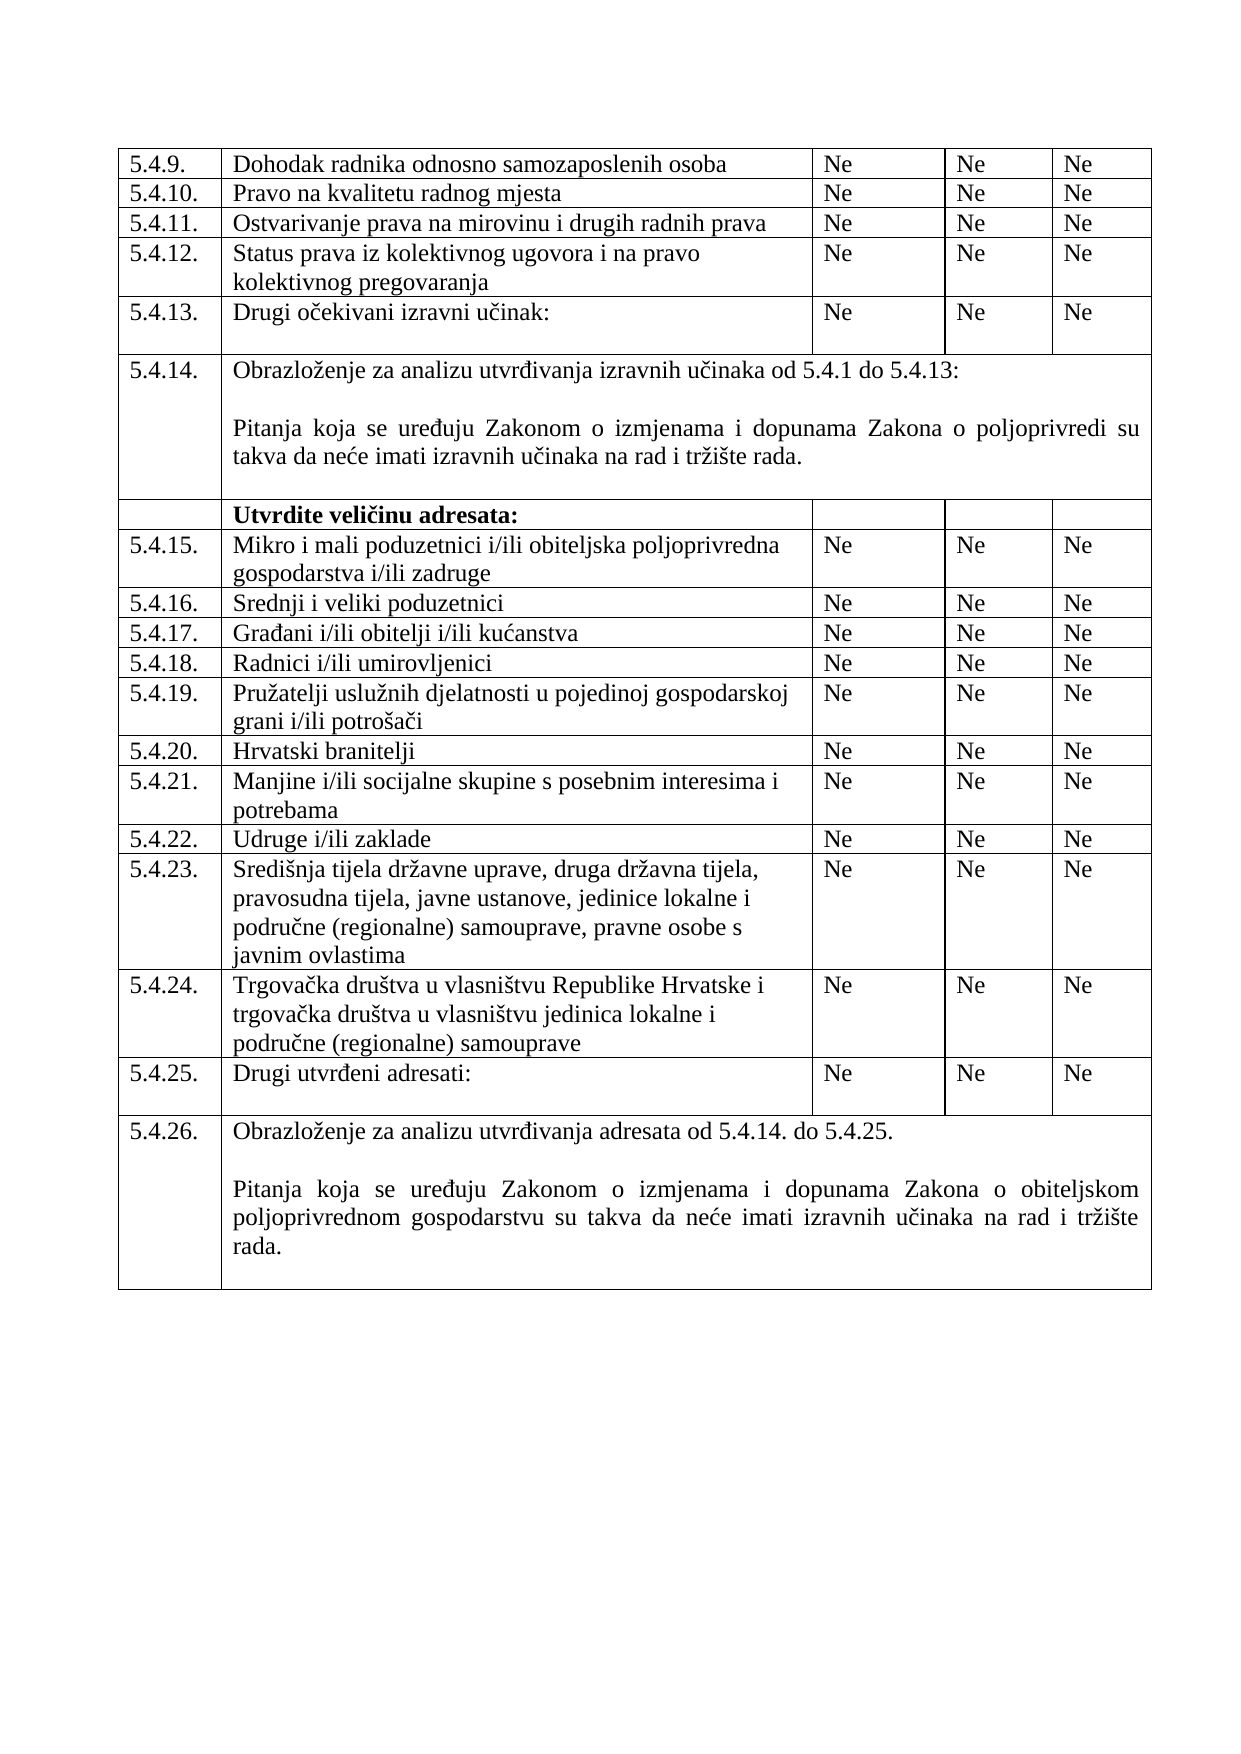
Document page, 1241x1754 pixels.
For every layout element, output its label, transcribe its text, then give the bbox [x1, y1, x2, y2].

table_cell Ne [1053, 297, 1151, 354]
table_cell Ne [1053, 678, 1151, 735]
table_cell Ne [946, 854, 1052, 969]
table_cell Ne [813, 766, 944, 823]
table_cell 5.4.23. [119, 854, 221, 969]
table_cell Ne [813, 854, 944, 969]
table_cell 5.4.15. [119, 530, 221, 587]
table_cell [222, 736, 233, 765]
table_cell Ne [1053, 238, 1151, 296]
table_cell [119, 500, 129, 529]
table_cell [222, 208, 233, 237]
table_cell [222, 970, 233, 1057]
table_cell Ne [946, 766, 1052, 823]
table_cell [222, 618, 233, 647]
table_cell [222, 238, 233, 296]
table_cell [813, 500, 823, 529]
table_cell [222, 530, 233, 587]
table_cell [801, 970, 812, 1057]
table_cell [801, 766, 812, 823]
table_cell Ne [946, 297, 1052, 354]
table_cell Ne [813, 970, 944, 1057]
table_cell 5.4.26. [119, 1116, 221, 1289]
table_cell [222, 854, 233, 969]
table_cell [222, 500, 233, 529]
table_cell Ne [813, 297, 944, 354]
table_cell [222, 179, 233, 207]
table_cell Ne [946, 238, 1052, 296]
table_cell Ne [1053, 530, 1151, 587]
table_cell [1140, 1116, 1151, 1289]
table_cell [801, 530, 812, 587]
table_cell 5.4.24. [119, 970, 221, 1057]
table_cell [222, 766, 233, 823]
table_cell Ne [1053, 970, 1151, 1057]
table_cell 5.4.13. [119, 297, 221, 354]
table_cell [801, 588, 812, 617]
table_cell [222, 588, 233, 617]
table_cell Ne [946, 1058, 1052, 1115]
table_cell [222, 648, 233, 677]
table_cell [1041, 500, 1052, 529]
table_cell Ne [813, 238, 944, 296]
table_cell Ne [813, 678, 944, 735]
table_cell [934, 500, 944, 529]
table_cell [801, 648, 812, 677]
table_cell Ne [946, 970, 1052, 1057]
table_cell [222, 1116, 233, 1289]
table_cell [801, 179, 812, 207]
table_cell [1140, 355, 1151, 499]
table_cell [210, 500, 221, 529]
table_cell Ne [1053, 1058, 1151, 1115]
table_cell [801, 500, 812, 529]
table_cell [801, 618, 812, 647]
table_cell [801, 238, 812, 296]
table_cell 5.4.12. [119, 238, 221, 296]
table_cell Ne [813, 530, 944, 587]
table_cell 5.4.25. [119, 1058, 221, 1115]
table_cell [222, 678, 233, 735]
table_cell [1140, 500, 1151, 529]
table_cell 5.4.14. [119, 355, 221, 499]
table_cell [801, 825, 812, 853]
table_cell Ne [946, 530, 1052, 587]
table_cell Ne [946, 678, 1052, 735]
table_cell 5.4.21. [119, 766, 221, 823]
table_cell Ne [1053, 766, 1151, 823]
table_cell Ne [1053, 854, 1151, 969]
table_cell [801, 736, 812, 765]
table_cell [946, 500, 956, 529]
table_cell Ne [813, 1058, 944, 1115]
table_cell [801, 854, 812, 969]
table_cell 5.4.19. [119, 678, 221, 735]
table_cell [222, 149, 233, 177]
table_cell [1053, 500, 1063, 529]
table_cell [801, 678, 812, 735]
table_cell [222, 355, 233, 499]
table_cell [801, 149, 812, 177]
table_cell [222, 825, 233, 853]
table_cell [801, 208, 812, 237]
